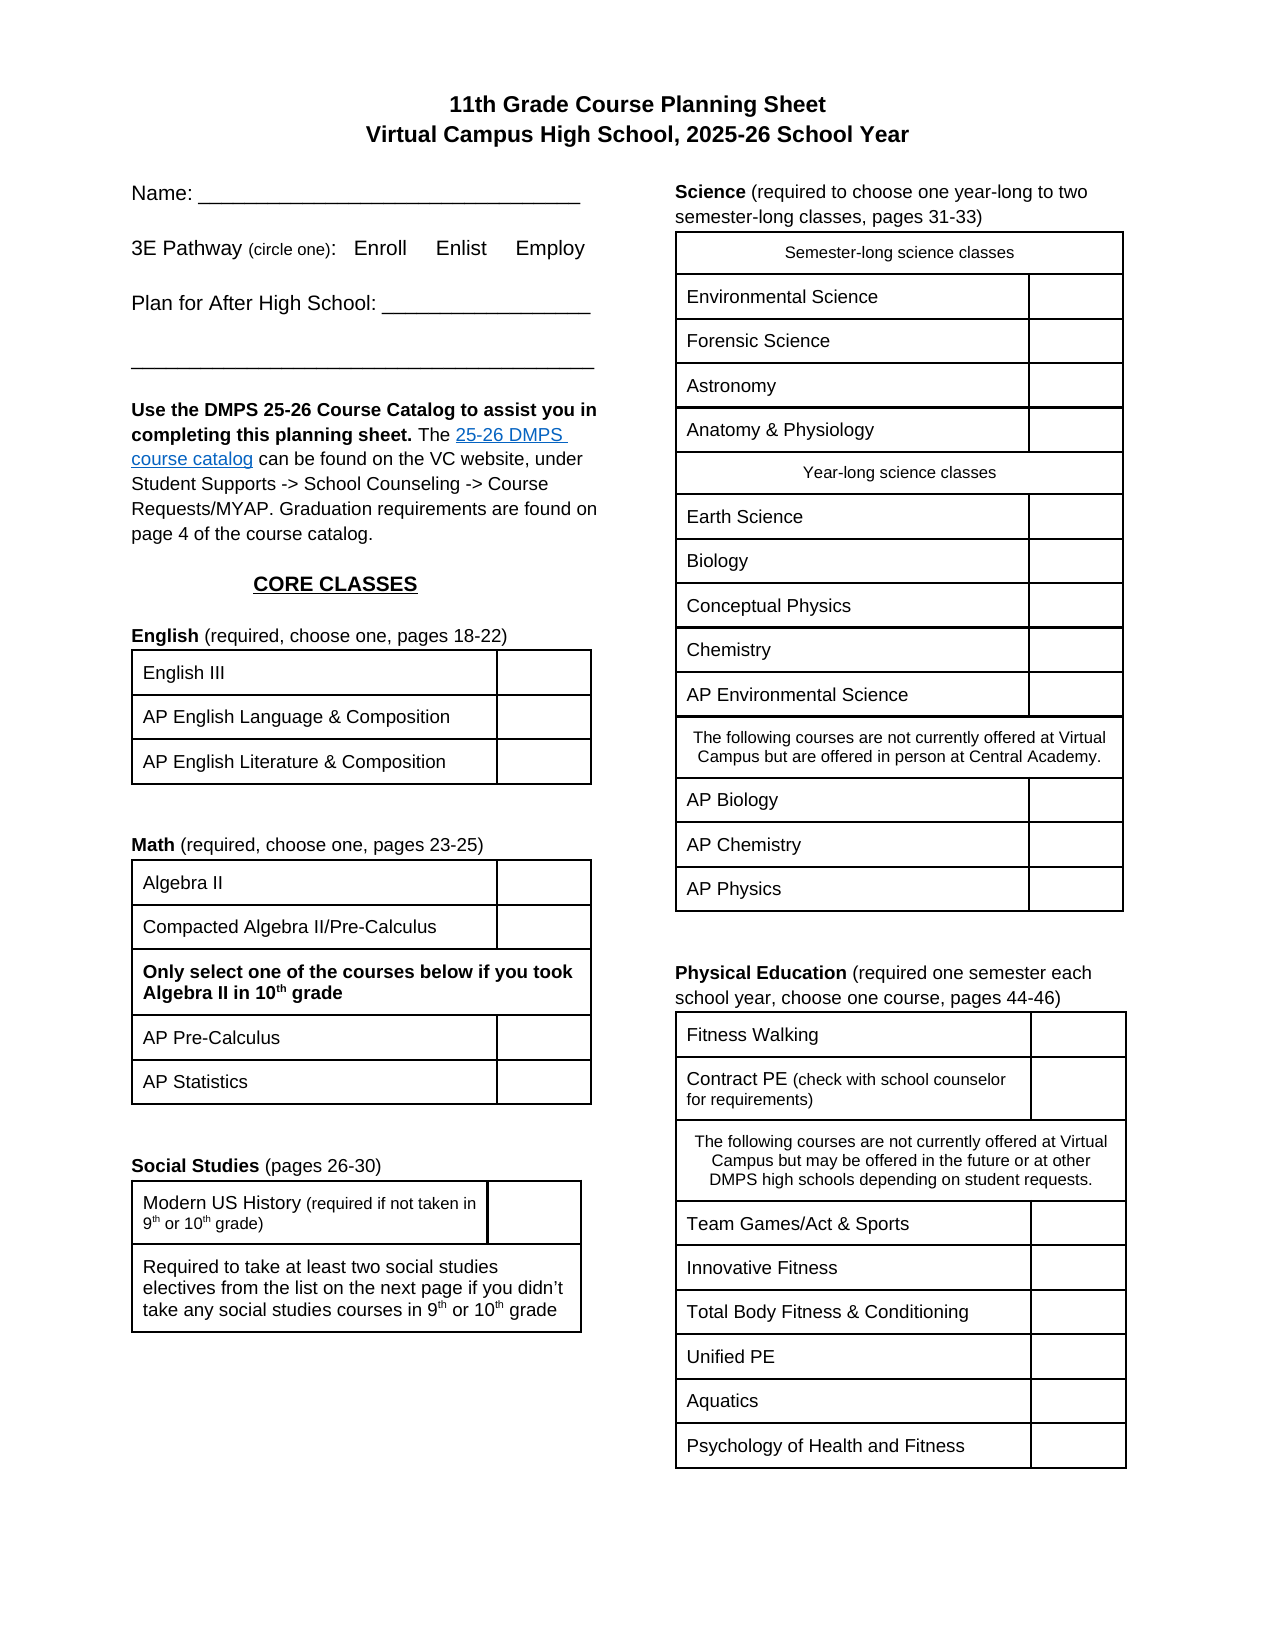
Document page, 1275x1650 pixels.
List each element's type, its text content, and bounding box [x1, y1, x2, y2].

table_cell Psychology of Health and Fitness [677, 1424, 1030, 1467]
text Social Studies (pages 26-30) [131, 1155, 600, 1176]
table_cell Contract PE (check with school counselor for requirements) [677, 1058, 1030, 1119]
table_cell [1030, 629, 1122, 671]
text ________________________________________ [131, 346, 600, 370]
table_cell Unified PE [677, 1335, 1030, 1378]
text Plan for After High School: __________________ [131, 291, 600, 315]
table_cell Innovative Fitness [677, 1246, 1030, 1289]
table_cell [1030, 868, 1122, 910]
table_cell [1032, 1424, 1125, 1467]
table_cell [1032, 1335, 1125, 1378]
table_header Modern US History (required if not taken in 9th or 10th grade) [133, 1182, 486, 1243]
table_cell Team Games/Act & Sports [677, 1202, 1030, 1244]
table_cell Only select one of the courses below if you took Algebra II in 10th grade [133, 950, 590, 1014]
table_cell [1030, 584, 1122, 626]
table_header Fitness Walking [677, 1013, 1030, 1056]
table_cell [1030, 495, 1122, 537]
table_cell AP Environmental Science [677, 673, 1028, 715]
text English (required, choose one, pages 18-22) [131, 624, 600, 646]
table_cell AP English Literature & Composition [133, 740, 496, 783]
table_cell [498, 740, 590, 783]
table_cell [1032, 1291, 1125, 1333]
text CORE CLASSES [131, 572, 600, 596]
table_cell [1032, 1058, 1125, 1119]
table_cell The following courses are not currently offered at Virtual Campus but may be offered in the future or at other DMPS high schools depending on student requests. [677, 1121, 1125, 1200]
table_cell [1032, 1202, 1125, 1244]
table_cell [498, 696, 590, 738]
table_cell [1030, 320, 1122, 362]
table_cell AP Physics [677, 868, 1028, 910]
table_cell [1032, 1380, 1125, 1422]
table_cell [1032, 1246, 1125, 1289]
table_cell [1030, 779, 1122, 821]
table_header Semester-long science classes [677, 233, 1122, 273]
table_cell Astronomy [677, 364, 1028, 406]
table_cell Total Body Fitness & Conditioning [677, 1291, 1030, 1333]
table_cell [498, 906, 590, 948]
table_cell AP Chemistry [677, 823, 1028, 866]
table_header [498, 861, 590, 903]
table_header English III [133, 651, 496, 694]
text Name: _________________________________ [131, 181, 600, 205]
table_cell Aquatics [677, 1380, 1030, 1422]
table_cell AP English Language & Composition [133, 696, 496, 738]
table_cell [1030, 275, 1122, 317]
table_cell Earth Science [677, 495, 1028, 537]
table_cell Year-long science classes [677, 453, 1122, 493]
table_cell [1030, 364, 1122, 406]
text Physical Education (required one semester each school year, choose one course, pages 44-46) [675, 962, 1144, 1008]
table_cell Conceptual Physics [677, 584, 1028, 626]
text Math (required, choose one, pages 23-25) [131, 834, 600, 856]
table_header [489, 1182, 580, 1243]
table_cell Biology [677, 540, 1028, 582]
text 3E Pathway (circle one): Enroll Enlist Employ [131, 236, 600, 260]
table_cell [498, 1061, 590, 1103]
table_cell [498, 1016, 590, 1058]
table_cell [1030, 823, 1122, 866]
table_header [1032, 1013, 1125, 1056]
table_cell Required to take at least two social studies electives from the list on the next page if you didn’t take any social studies courses in 9th or 10th grade [133, 1245, 580, 1331]
table_cell AP Pre-Calculus [133, 1016, 496, 1058]
table_cell [1030, 673, 1122, 715]
table_cell The following courses are not currently offered at Virtual Campus but are offered in person at Central Academy. [677, 718, 1122, 777]
table_cell [1030, 409, 1122, 451]
table_cell Anatomy & Physiology [677, 409, 1028, 451]
text Science (required to choose one year-long to two semester-long classes, pages 31-33) [675, 181, 1144, 228]
table_cell AP Statistics [133, 1061, 496, 1103]
table_cell [1030, 540, 1122, 582]
table_cell Compacted Algebra II/Pre-Calculus [133, 906, 496, 948]
text Use the DMPS 25-26 Course Catalog to assist you in completing this planning sheet. The 25-26 DMPS course catalog can be found on the VC website, under Student Supports -> School Counseling -> Course Requests/MYAP. Graduation requirements are found on page 4 of the course catalog. [131, 398, 600, 544]
table_cell AP Biology [677, 779, 1028, 821]
table_cell Environmental Science [677, 275, 1028, 317]
table_cell Forensic Science [677, 320, 1028, 362]
table_header [498, 651, 590, 694]
table_cell Chemistry [677, 629, 1028, 671]
table_header Algebra II [133, 861, 496, 903]
